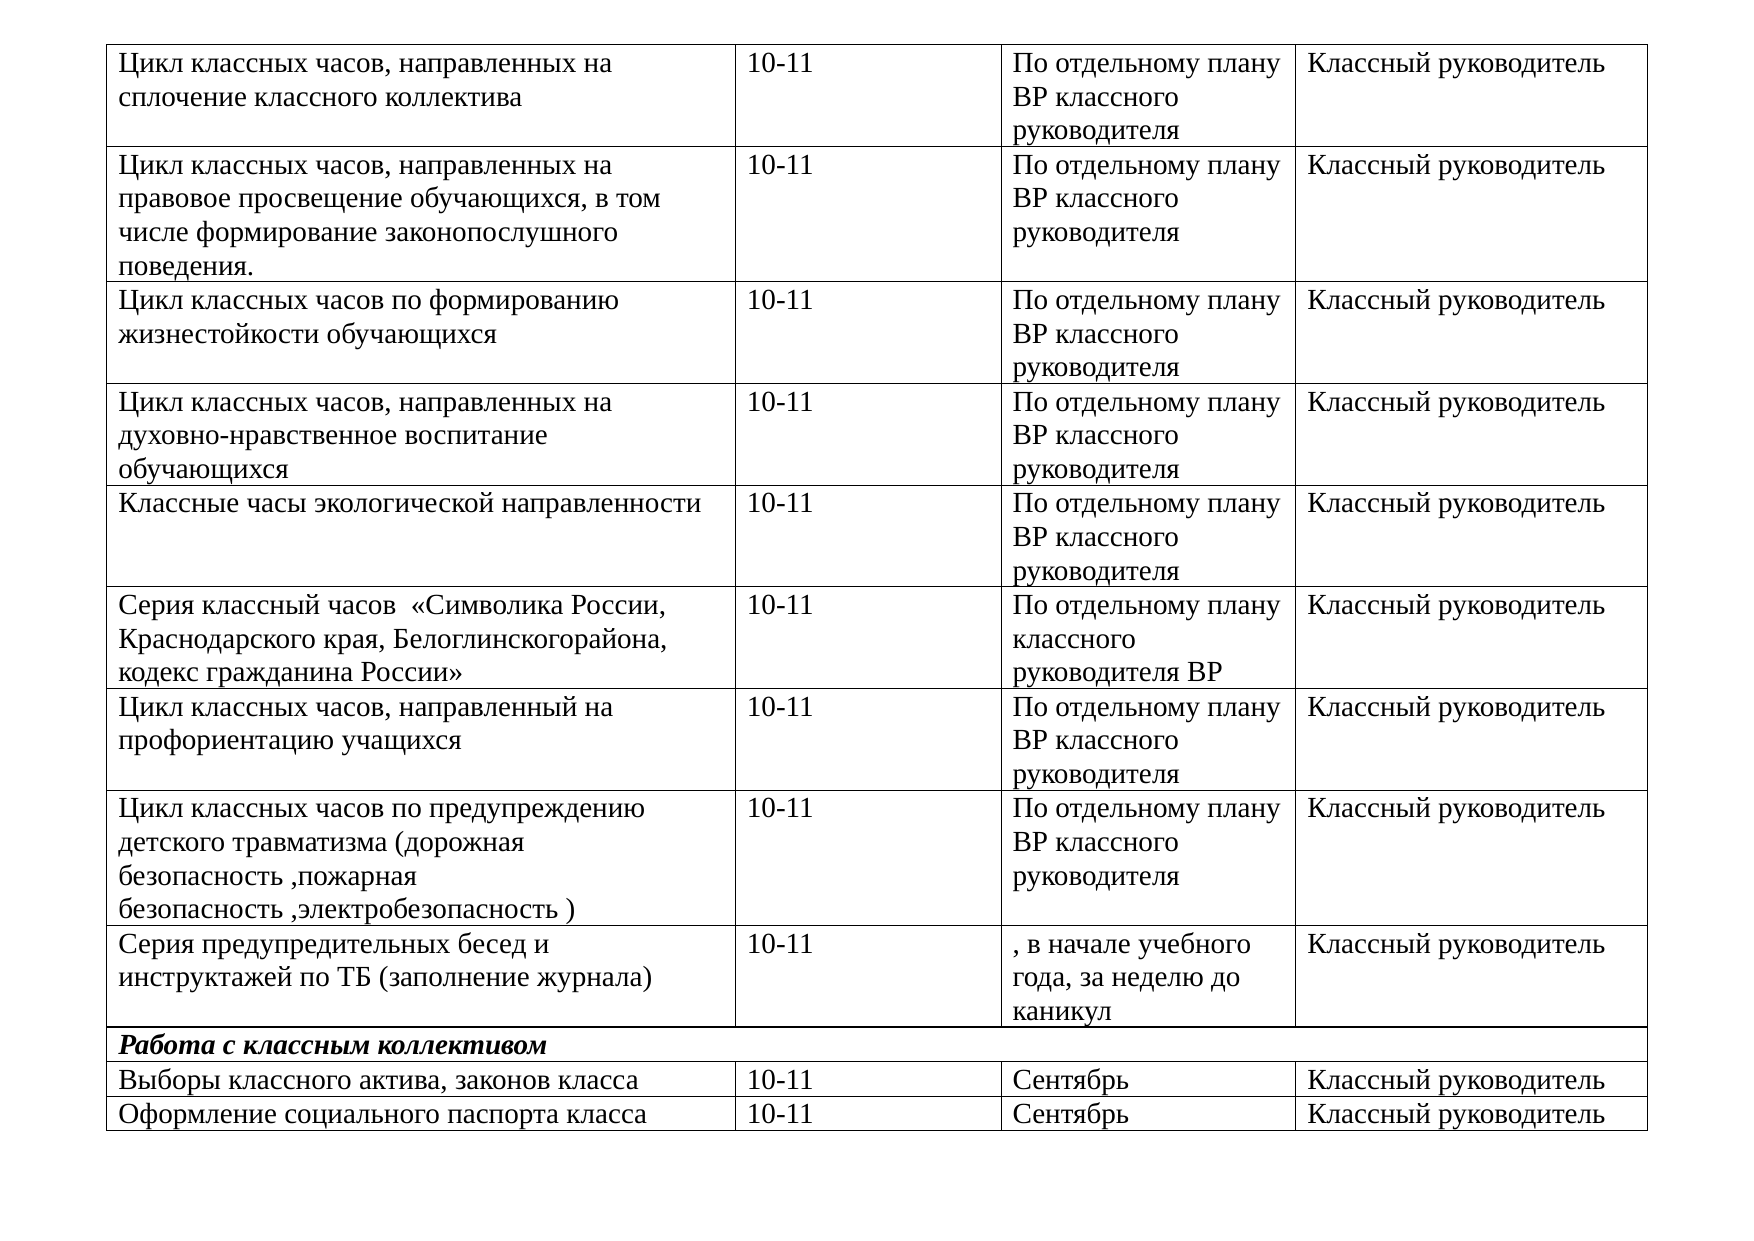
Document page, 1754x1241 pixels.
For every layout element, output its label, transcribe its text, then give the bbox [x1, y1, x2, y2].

table_cell Классный руководитель [1296, 587, 1647, 688]
table_cell 10-11 [736, 1097, 1001, 1130]
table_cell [1296, 45, 1647, 146]
table_cell Цикл классных часов по формированию жизнестойкости обучающихся [107, 282, 735, 383]
table_cell По отдельному плану ВР классного руководителя [1002, 689, 1295, 789]
table_cell Классный руководитель [1296, 486, 1647, 586]
table_cell Классный руководитель [1296, 282, 1647, 383]
table_cell 10-11 [736, 926, 1001, 1026]
table_cell Цикл классных часов, направленных на правовое просвещение обучающихся, в том числе формирование законопослушного поведения. [107, 147, 735, 281]
table_cell Классный руководитель [1296, 384, 1647, 484]
table_cell Классный руководитель [1296, 926, 1647, 1026]
table_cell Классный руководитель [1296, 1062, 1647, 1096]
table_cell Серия предупредительных бесед и инструктажей по ТБ (заполнение журнала) [107, 926, 735, 1026]
table_cell По отдельному плану ВР классного руководителя [1002, 791, 1295, 925]
table_cell 10-11 [736, 45, 1001, 146]
table_cell Цикл классных часов, направленных на сплочение классного коллектива [107, 45, 735, 146]
table_cell Классный руководитель [1296, 791, 1647, 925]
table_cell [1296, 1097, 1647, 1130]
table_cell 10-11 [736, 689, 1001, 789]
table_cell 10-11 [736, 486, 1001, 586]
table_cell 10-11 [736, 791, 1001, 925]
table_cell По отдельному плану ВР классного руководителя [1002, 282, 1295, 383]
table_cell Сентябрь [1002, 1062, 1295, 1096]
table_cell 10-11 [736, 587, 1001, 688]
table_cell Работа с классным коллективом [107, 1028, 1647, 1061]
table_cell Выборы классного актива, законов класса [107, 1062, 735, 1096]
table_cell Серия классный часов «Символика России, Краснодарского края, Белоглинскогорайона, кодекс гражданина России» [107, 587, 735, 688]
table_cell По отдельному плану ВР классного руководителя [1002, 486, 1295, 586]
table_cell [1002, 147, 1295, 281]
table_cell Классный руководитель [1296, 689, 1647, 789]
table_cell , в начале учебного года, за неделю до каникул [1002, 926, 1295, 1026]
table_cell Цикл классных часов, направленный на профориентацию учащихся [107, 689, 735, 789]
table_cell 10-11 [736, 147, 1001, 281]
table_cell Цикл классных часов, направленных на духовно-нравственное воспитание обучающихся [107, 384, 735, 484]
table_cell 10-11 [736, 282, 1001, 383]
table_cell Сентябрь [1002, 1097, 1295, 1130]
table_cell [1002, 45, 1295, 146]
table_cell 10-11 [736, 384, 1001, 484]
table_cell 10-11 [736, 1062, 1001, 1096]
table_cell По отдельному плану классного руководителя ВР [1002, 587, 1295, 688]
table_cell По отдельному плану ВР классного руководителя [1002, 384, 1295, 484]
table_cell Классные часы экологической направленности [107, 486, 735, 586]
table_cell Цикл классных часов по предупреждению детского травматизма (дорожная безопасность ,пожарная безопасность ,электробезопасность ) [107, 791, 735, 925]
table_cell Классный руководитель [1296, 147, 1647, 281]
table_cell Оформление социального паспорта класса [107, 1097, 735, 1130]
